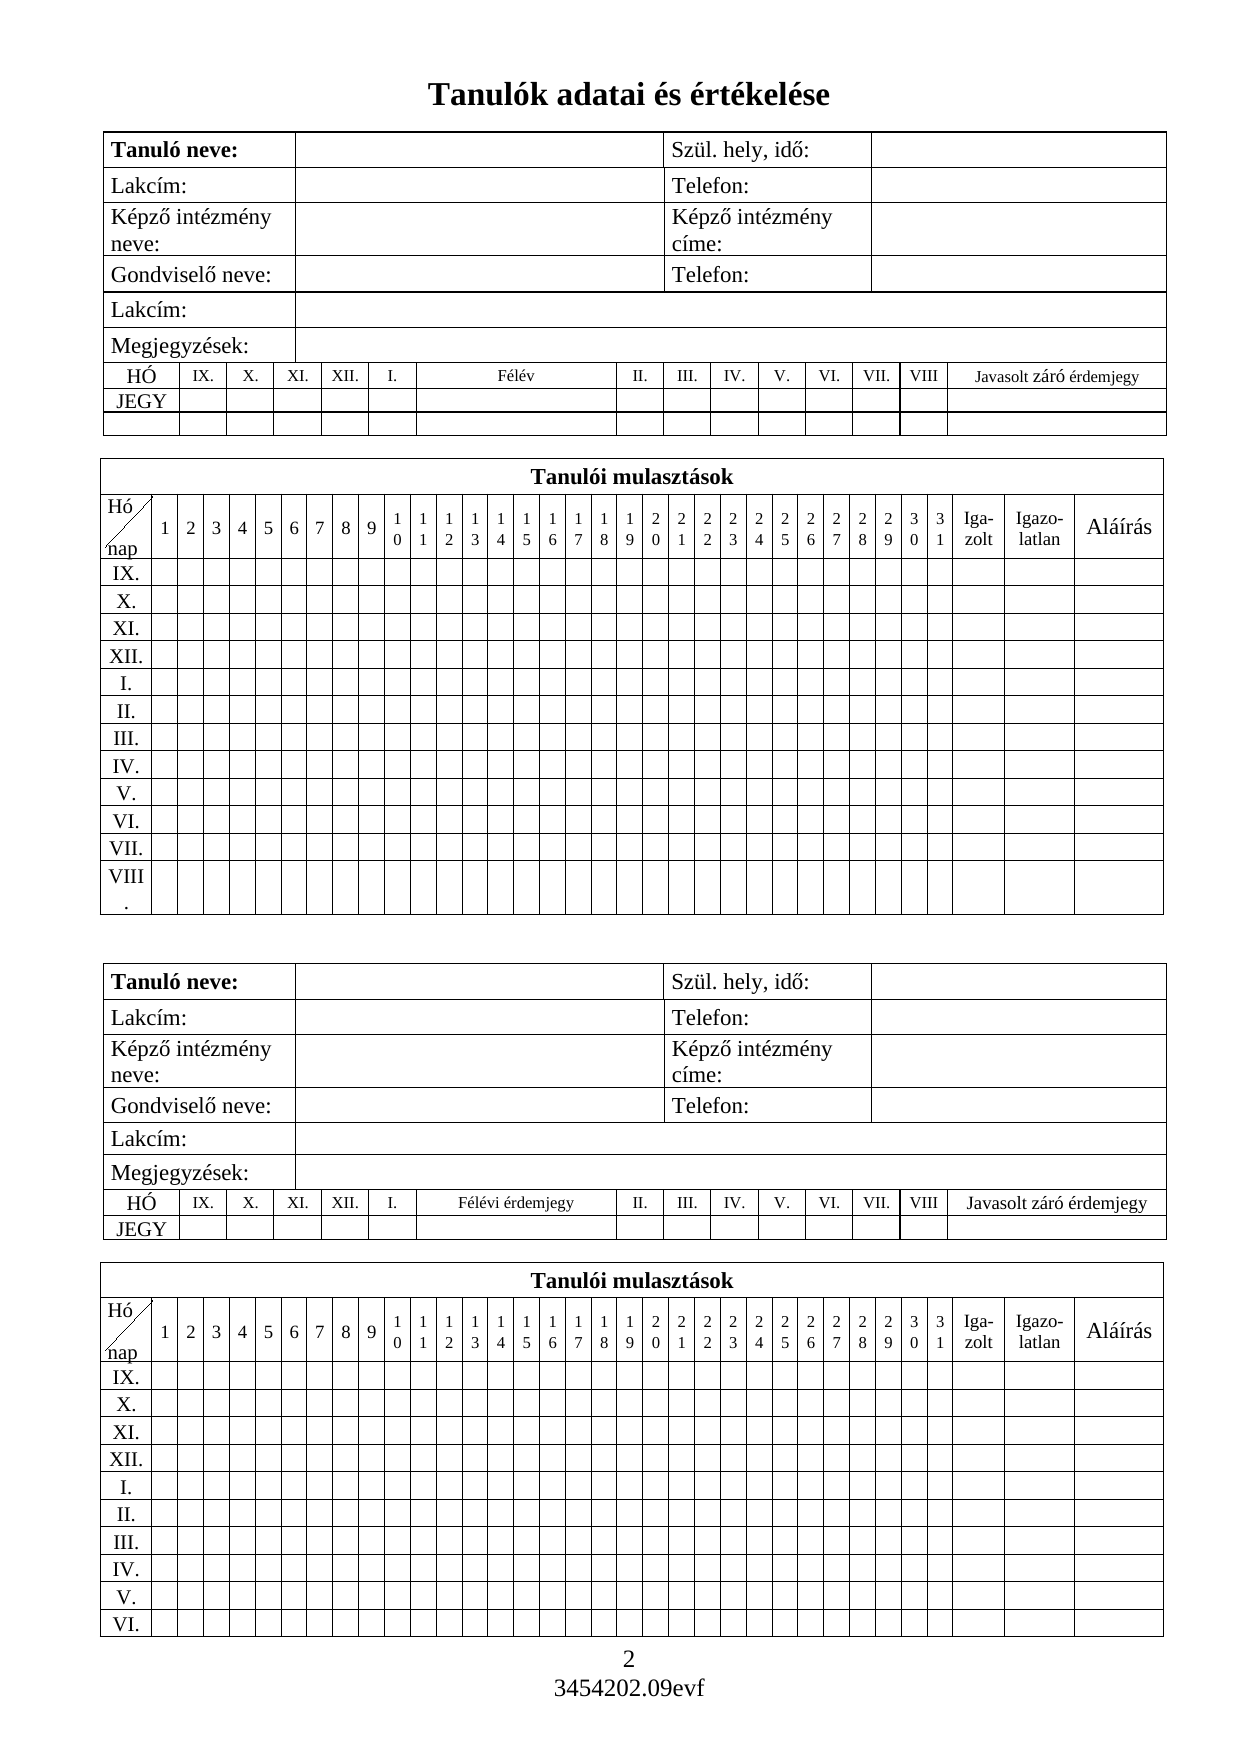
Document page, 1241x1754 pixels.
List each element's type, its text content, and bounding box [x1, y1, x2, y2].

table_cell 14 [488, 1298, 513, 1361]
table_cell [798, 1417, 823, 1444]
table_cell [463, 1390, 487, 1416]
table_cell [711, 436, 758, 458]
table_cell [411, 641, 436, 668]
table_cell [759, 389, 805, 411]
table_cell [1075, 1527, 1163, 1554]
table_cell [463, 641, 487, 668]
table_cell [463, 834, 487, 860]
table_cell [669, 614, 694, 640]
table_cell [256, 1362, 281, 1389]
table_cell [643, 1417, 668, 1444]
table_cell [514, 806, 539, 833]
table_cell [566, 861, 591, 914]
table_cell 17 [566, 495, 591, 558]
table_cell [711, 1240, 758, 1262]
table_cell IV. [101, 1555, 151, 1581]
table_cell [104, 413, 179, 435]
table_cell 18 [592, 495, 616, 558]
table_cell [333, 751, 358, 778]
table_cell [876, 1610, 901, 1636]
table_cell [1005, 751, 1074, 778]
table_cell [617, 1527, 642, 1554]
table_cell [307, 641, 332, 668]
table_cell [178, 779, 203, 805]
table_cell [437, 1582, 462, 1609]
table_cell [463, 614, 487, 640]
table_cell [850, 1500, 875, 1526]
table_cell [256, 1555, 281, 1581]
table_cell [758, 1240, 805, 1262]
table_cell [824, 696, 849, 723]
table_cell [540, 779, 565, 805]
table_cell [1075, 614, 1163, 640]
table_cell Megjegyzések: [104, 1155, 295, 1189]
table_cell [333, 1582, 358, 1609]
table_cell [411, 861, 436, 914]
table_cell VIII [901, 363, 947, 388]
table_cell [385, 1472, 410, 1499]
table_cell [256, 1417, 281, 1444]
table_cell [1005, 614, 1074, 640]
table_cell 19 [617, 495, 642, 558]
table_cell [230, 1472, 255, 1499]
table_cell [902, 1417, 927, 1444]
table_cell [592, 806, 616, 833]
table_cell [798, 1472, 823, 1499]
table_cell III. [101, 1527, 151, 1554]
table_cell [592, 669, 616, 695]
table_cell [514, 669, 539, 695]
table_cell [463, 1582, 487, 1609]
table_cell [695, 614, 720, 640]
table_cell JEGY [104, 389, 179, 411]
table_cell [411, 1500, 436, 1526]
table_cell [411, 559, 436, 585]
table_cell [876, 669, 901, 695]
table_cell [824, 751, 849, 778]
table_cell [1075, 696, 1163, 723]
table_cell [540, 1417, 565, 1444]
table_cell [437, 1417, 462, 1444]
table_cell [1075, 1582, 1163, 1609]
table_cell IX. [101, 1362, 151, 1389]
table_cell [230, 1417, 255, 1444]
table_cell [928, 614, 952, 640]
table_cell 30 [902, 1298, 927, 1361]
table_cell 2 [178, 495, 203, 558]
table_cell [798, 1555, 823, 1581]
table_cell [227, 389, 273, 411]
table_cell [411, 614, 436, 640]
table_cell [437, 779, 462, 805]
table_cell [540, 834, 565, 860]
table_cell [307, 1500, 332, 1526]
table_cell [669, 1555, 694, 1581]
table_cell [798, 559, 823, 585]
table_cell [178, 614, 203, 640]
table_cell [514, 834, 539, 860]
table_cell [488, 861, 513, 914]
table_cell [566, 1582, 591, 1609]
table_cell [928, 834, 952, 860]
table_cell [566, 1472, 591, 1499]
table_cell [488, 1417, 513, 1444]
table_cell [307, 1472, 332, 1499]
table_cell [798, 1610, 823, 1636]
table_cell [256, 724, 281, 750]
table_cell [695, 834, 720, 860]
table_cell [359, 1555, 384, 1581]
table_cell [437, 724, 462, 750]
table_cell [721, 586, 746, 613]
table_cell [850, 1555, 875, 1581]
table_cell [617, 861, 642, 914]
table_cell [592, 1362, 616, 1389]
table_cell [178, 641, 203, 668]
table_cell [747, 1582, 772, 1609]
table_cell [463, 806, 487, 833]
table_cell [798, 586, 823, 613]
table_cell [369, 1240, 416, 1262]
table_cell [721, 1472, 746, 1499]
table_cell [902, 724, 927, 750]
table_cell [411, 1390, 436, 1416]
table_cell 1 [152, 495, 177, 558]
table_cell [437, 861, 462, 914]
table_cell [1005, 1500, 1074, 1526]
table_cell [204, 614, 229, 640]
table_cell [953, 861, 1004, 914]
table_cell [540, 751, 565, 778]
table_cell [411, 1610, 436, 1636]
table_cell [359, 696, 384, 723]
table_cell Iga- zolt [953, 495, 1004, 558]
table_cell [322, 413, 368, 435]
table_cell [669, 696, 694, 723]
table_cell [566, 1390, 591, 1416]
table_cell [850, 1362, 875, 1389]
table_cell [798, 1500, 823, 1526]
table_cell [617, 1610, 642, 1636]
table_cell [204, 1500, 229, 1526]
table_cell [566, 1417, 591, 1444]
table_cell [437, 1445, 462, 1471]
table_cell [643, 779, 668, 805]
table_cell 26 [798, 495, 823, 558]
table_cell [178, 1500, 203, 1526]
table_cell [152, 641, 177, 668]
table_cell [953, 751, 1004, 778]
table_cell III. [664, 363, 710, 388]
table_cell [540, 614, 565, 640]
table_cell [876, 834, 901, 860]
table_cell [540, 559, 565, 585]
table_cell Képző intézmény neve: [104, 1035, 295, 1087]
table_cell [928, 641, 952, 668]
table_cell IX. [180, 363, 226, 388]
table_cell [437, 1610, 462, 1636]
table_cell [307, 779, 332, 805]
table_cell [824, 806, 849, 833]
table_cell [695, 1362, 720, 1389]
table_cell [180, 1216, 226, 1239]
table_cell [948, 436, 1167, 458]
table_cell [204, 1555, 229, 1581]
table_cell [695, 641, 720, 668]
table_cell [1005, 1555, 1074, 1581]
table_cell [711, 413, 758, 435]
table_cell VI. [806, 1190, 852, 1215]
table_cell [385, 1582, 410, 1609]
table_cell [617, 559, 642, 585]
table_cell [321, 436, 368, 458]
table_cell [953, 779, 1004, 805]
table_cell 14 [488, 495, 513, 558]
table_cell [256, 1610, 281, 1636]
table_cell [721, 1362, 746, 1389]
table_cell [437, 751, 462, 778]
table_cell [773, 559, 797, 585]
table_cell [296, 1088, 664, 1122]
table_cell [592, 1582, 616, 1609]
table_cell [204, 1417, 229, 1444]
table_cell [385, 724, 410, 750]
table_cell [617, 834, 642, 860]
table_cell [514, 1390, 539, 1416]
table_cell [798, 1527, 823, 1554]
table_cell VII. [853, 1190, 899, 1215]
table_cell Telefon: [665, 256, 871, 291]
table_cell 25 [773, 495, 797, 558]
table_cell [1005, 641, 1074, 668]
table_cell [333, 696, 358, 723]
table_cell [514, 641, 539, 668]
table_cell [463, 669, 487, 695]
table_cell 8 [333, 495, 358, 558]
table_cell [463, 1555, 487, 1581]
table_cell HÓ [104, 1190, 179, 1215]
table_cell [805, 436, 853, 458]
table_cell [928, 696, 952, 723]
table_cell [1075, 669, 1163, 695]
table_cell [824, 1610, 849, 1636]
table_cell [566, 1527, 591, 1554]
table_cell 4 [230, 495, 255, 558]
table_cell [204, 834, 229, 860]
table_cell [805, 1240, 853, 1262]
table_cell [617, 751, 642, 778]
table_cell [488, 779, 513, 805]
table_cell [540, 669, 565, 695]
table_cell [204, 1362, 229, 1389]
table_cell [178, 1445, 203, 1471]
table_cell [230, 669, 255, 695]
table_cell [721, 696, 746, 723]
table_cell [876, 1445, 901, 1471]
table_cell [853, 413, 899, 435]
table_cell [902, 861, 927, 914]
table_cell [617, 1472, 642, 1499]
table_cell [230, 751, 255, 778]
table_cell [230, 1610, 255, 1636]
table_cell Telefon: [665, 168, 871, 202]
table_cell [872, 1035, 1166, 1087]
table_cell [514, 559, 539, 585]
table_cell [643, 1527, 668, 1554]
table_cell [256, 751, 281, 778]
table_cell 18 [592, 1298, 616, 1361]
table_cell [152, 724, 177, 750]
table_cell IV. [711, 363, 758, 388]
table_cell [411, 1555, 436, 1581]
table_cell [488, 641, 513, 668]
table_cell [617, 806, 642, 833]
table_cell [282, 751, 306, 778]
table_cell [872, 1000, 1166, 1034]
table_cell [643, 724, 668, 750]
table_cell [385, 861, 410, 914]
table_cell 24 [747, 495, 772, 558]
table_cell [669, 1362, 694, 1389]
table_cell [798, 861, 823, 914]
table_cell 7 [307, 495, 332, 558]
table_cell [321, 1240, 368, 1262]
table_cell [411, 1582, 436, 1609]
table_cell [773, 834, 797, 860]
table_cell [488, 1390, 513, 1416]
table_cell [669, 751, 694, 778]
table_cell [664, 413, 710, 435]
table_cell [256, 1390, 281, 1416]
table_cell 20 [643, 1298, 668, 1361]
table_cell [152, 1527, 177, 1554]
table_cell [850, 1445, 875, 1471]
table_cell Tanulói mulasztások [101, 459, 1163, 493]
table_cell 4 [230, 1298, 255, 1361]
table_cell Aláírás [1075, 1298, 1163, 1361]
table_cell [824, 1555, 849, 1581]
table_cell [204, 1610, 229, 1636]
table_cell [152, 1362, 177, 1389]
table_cell XII. [322, 363, 368, 388]
table_cell [1005, 559, 1074, 585]
table_cell [695, 1582, 720, 1609]
table_cell [359, 806, 384, 833]
table_cell [643, 1500, 668, 1526]
table_cell [773, 806, 797, 833]
table_cell [721, 806, 746, 833]
table_cell [900, 1240, 947, 1262]
table_cell [643, 1582, 668, 1609]
table_cell [824, 559, 849, 585]
table_cell Lakcím: [104, 293, 295, 327]
table_cell [928, 1390, 952, 1416]
table_cell Iga- zolt [953, 1298, 1004, 1361]
table_cell [540, 1582, 565, 1609]
table_cell [759, 1216, 805, 1239]
table_cell 10 [385, 1298, 410, 1361]
table_cell [463, 724, 487, 750]
table_cell [307, 559, 332, 585]
table_cell [902, 1390, 927, 1416]
table_cell [798, 751, 823, 778]
table_cell [953, 669, 1004, 695]
table_cell [850, 586, 875, 613]
table_cell [850, 751, 875, 778]
table_cell [592, 1417, 616, 1444]
table_cell [872, 203, 1166, 255]
table_cell [592, 696, 616, 723]
table_cell [616, 1240, 664, 1262]
table_cell [307, 751, 332, 778]
table_cell [953, 1362, 1004, 1389]
table_cell [876, 1390, 901, 1416]
table_cell [488, 696, 513, 723]
table_cell [437, 641, 462, 668]
table_cell [385, 834, 410, 860]
table_cell [1005, 1527, 1074, 1554]
table_cell [876, 1472, 901, 1499]
table_cell [664, 389, 710, 411]
table_cell [953, 614, 1004, 640]
table_cell 27 [824, 1298, 849, 1361]
table_cell [711, 389, 758, 411]
table_cell [566, 751, 591, 778]
table_cell [1005, 779, 1074, 805]
table_cell [227, 1216, 273, 1239]
table_cell [747, 1445, 772, 1471]
table_cell [824, 614, 849, 640]
table_cell Javasolt záró érdemjegy [948, 363, 1166, 388]
table_cell [333, 559, 358, 585]
table_cell [178, 751, 203, 778]
table_cell [853, 389, 899, 411]
table_cell VIII [901, 1190, 947, 1215]
table_cell [1075, 559, 1163, 585]
table_cell [307, 586, 332, 613]
table_cell [747, 559, 772, 585]
table_cell [230, 779, 255, 805]
table_cell [747, 669, 772, 695]
table_cell [643, 751, 668, 778]
table_cell [178, 1527, 203, 1554]
table_cell [876, 1417, 901, 1444]
table_cell [850, 724, 875, 750]
table_cell [876, 641, 901, 668]
table_cell [204, 779, 229, 805]
table_cell [152, 586, 177, 613]
table_cell [928, 559, 952, 585]
table_cell [824, 861, 849, 914]
table_cell [463, 779, 487, 805]
table_cell [463, 861, 487, 914]
table_cell 31 [928, 495, 952, 558]
table_cell [282, 724, 306, 750]
table_cell [592, 724, 616, 750]
table_cell [282, 779, 306, 805]
table_cell Félévi érdemjegy [417, 1190, 616, 1215]
table_cell 8 [333, 1298, 358, 1361]
table_cell [540, 1610, 565, 1636]
table_cell [773, 1555, 797, 1581]
table_cell 5 [256, 1298, 281, 1361]
table_cell [282, 1500, 306, 1526]
table_cell [514, 779, 539, 805]
table_cell [103, 1240, 179, 1262]
table_cell II. [617, 1190, 663, 1215]
table_cell 1 [152, 1298, 177, 1361]
table_cell Igazo- latlan [1005, 495, 1074, 558]
table_cell [359, 559, 384, 585]
table_cell [876, 751, 901, 778]
table_cell [359, 861, 384, 914]
table_cell [540, 1555, 565, 1581]
table_cell [928, 1582, 952, 1609]
table_cell [514, 696, 539, 723]
table_cell [178, 861, 203, 914]
table_cell [1075, 779, 1163, 805]
table_cell 22 [695, 495, 720, 558]
table_cell [747, 724, 772, 750]
table_cell [152, 1555, 177, 1581]
table_cell [385, 1500, 410, 1526]
table_cell [902, 1610, 927, 1636]
table_cell [850, 861, 875, 914]
table_cell [747, 1527, 772, 1554]
table_cell [643, 614, 668, 640]
table_cell V. [101, 779, 151, 805]
table_cell [747, 614, 772, 640]
table_cell [385, 806, 410, 833]
table_cell [307, 614, 332, 640]
table_cell [540, 1500, 565, 1526]
table_cell Telefon: [665, 1088, 871, 1122]
table_cell [850, 614, 875, 640]
table_header [296, 964, 663, 999]
table_cell [695, 751, 720, 778]
table_cell [1005, 806, 1074, 833]
table_cell [282, 834, 306, 860]
table_cell 2 [178, 1298, 203, 1361]
table_cell I. [101, 669, 151, 695]
table_cell [721, 614, 746, 640]
table_cell [773, 696, 797, 723]
table_cell [385, 586, 410, 613]
table_cell [928, 1445, 952, 1471]
table_cell [617, 641, 642, 668]
table_cell [617, 586, 642, 613]
table_cell [1075, 1555, 1163, 1581]
table_cell [385, 641, 410, 668]
table_cell [307, 724, 332, 750]
table_cell [514, 724, 539, 750]
table_cell [369, 389, 416, 411]
table_cell [902, 1582, 927, 1609]
table_cell [928, 1472, 952, 1499]
table_cell [747, 751, 772, 778]
table_cell XI. [274, 1190, 321, 1215]
table_cell [669, 1582, 694, 1609]
table_cell [643, 559, 668, 585]
table_cell [669, 1610, 694, 1636]
table_cell [850, 1582, 875, 1609]
table_cell [359, 669, 384, 695]
table_cell [824, 586, 849, 613]
table_cell [824, 641, 849, 668]
table_cell 9 [359, 1298, 384, 1361]
table_cell [953, 1417, 1004, 1444]
table_cell Félév [417, 363, 616, 388]
table_cell [385, 614, 410, 640]
table_cell [256, 669, 281, 695]
table_cell XI. [101, 1417, 151, 1444]
table_cell [540, 724, 565, 750]
table_cell [1005, 1582, 1074, 1609]
table_cell [385, 1417, 410, 1444]
table_cell [928, 861, 952, 914]
table_cell II. [101, 1500, 151, 1526]
table_cell [540, 586, 565, 613]
table_cell [385, 559, 410, 585]
table_cell Tanulói mulasztások [101, 1263, 1163, 1297]
table_cell [850, 834, 875, 860]
table_cell [411, 1362, 436, 1389]
table_cell [824, 1362, 849, 1389]
table_cell [322, 1216, 368, 1239]
table_cell [307, 1417, 332, 1444]
table_cell VIII. [101, 861, 151, 914]
table_cell [230, 1527, 255, 1554]
table_cell [385, 1445, 410, 1471]
table_cell [643, 834, 668, 860]
table_cell [1075, 1472, 1163, 1499]
table_cell [274, 1216, 321, 1239]
table_cell [488, 724, 513, 750]
table_cell [282, 559, 306, 585]
table_cell [953, 1610, 1004, 1636]
table_cell [566, 559, 591, 585]
table_cell [463, 1417, 487, 1444]
table_cell [876, 1582, 901, 1609]
table_cell [773, 1390, 797, 1416]
table_cell [227, 413, 273, 435]
table_cell [664, 1216, 710, 1239]
table_cell [437, 1472, 462, 1499]
table_cell [256, 614, 281, 640]
table_cell [416, 436, 616, 458]
table_cell [463, 586, 487, 613]
table_cell [617, 779, 642, 805]
table_cell [385, 751, 410, 778]
table_cell [695, 559, 720, 585]
table_cell [824, 1445, 849, 1471]
table_cell [103, 436, 179, 458]
table_cell [230, 559, 255, 585]
table_cell [282, 1362, 306, 1389]
table_cell [359, 1390, 384, 1416]
table_cell [307, 1445, 332, 1471]
table_cell [747, 641, 772, 668]
table_cell Igazo- latlan [1005, 1298, 1074, 1361]
table_cell [488, 586, 513, 613]
table_cell [540, 1362, 565, 1389]
table_cell [721, 669, 746, 695]
table_cell [307, 806, 332, 833]
table_cell 23 [721, 495, 746, 558]
table_cell [850, 1417, 875, 1444]
table_cell X. [101, 1390, 151, 1416]
table_cell 16 [540, 495, 565, 558]
table_cell [296, 328, 1166, 362]
table_cell [773, 1362, 797, 1389]
table_cell [307, 1390, 332, 1416]
table_cell [411, 806, 436, 833]
table_cell Javasolt záró érdemjegy [948, 1190, 1166, 1215]
table_cell 11 [411, 1298, 436, 1361]
table_cell [152, 1582, 177, 1609]
table_cell [333, 1390, 358, 1416]
table_cell [721, 1445, 746, 1471]
table_cell [178, 724, 203, 750]
table_cell [902, 669, 927, 695]
table_cell [307, 1582, 332, 1609]
table_cell [617, 724, 642, 750]
table_cell [695, 1500, 720, 1526]
table_cell [204, 1472, 229, 1499]
table_cell [411, 669, 436, 695]
table_cell II. [101, 696, 151, 723]
table_cell 6 [282, 1298, 306, 1361]
table_cell [152, 559, 177, 585]
table_cell [953, 1527, 1004, 1554]
table_cell [928, 1610, 952, 1636]
table_cell [152, 669, 177, 695]
table_cell XII. [101, 641, 151, 668]
table_cell 10 [385, 495, 410, 558]
table_cell [773, 1445, 797, 1471]
table_cell [333, 806, 358, 833]
table_cell [256, 834, 281, 860]
table_cell [256, 1500, 281, 1526]
table_cell [928, 724, 952, 750]
table_cell [204, 696, 229, 723]
table_cell [307, 696, 332, 723]
table_cell [902, 696, 927, 723]
table_cell [721, 751, 746, 778]
table_cell [566, 806, 591, 833]
table_cell [514, 1582, 539, 1609]
table_cell [901, 1216, 947, 1239]
table_cell [773, 1500, 797, 1526]
table_cell III. [101, 724, 151, 750]
table_cell [824, 1390, 849, 1416]
table_cell [806, 389, 852, 411]
table_cell [902, 1555, 927, 1581]
table_cell [773, 1610, 797, 1636]
table_cell [850, 669, 875, 695]
table_cell [695, 1390, 720, 1416]
table_cell [385, 1527, 410, 1554]
table_cell [230, 1445, 255, 1471]
table_cell [256, 861, 281, 914]
table_cell [592, 1472, 616, 1499]
table_cell [333, 779, 358, 805]
table_cell [333, 1527, 358, 1554]
table_cell [592, 1527, 616, 1554]
table_cell [230, 834, 255, 860]
table_cell [488, 1472, 513, 1499]
table_cell [514, 614, 539, 640]
table_cell 11 [411, 495, 436, 558]
table_cell [540, 1390, 565, 1416]
table_cell Hó nap [101, 495, 151, 558]
table_cell [488, 669, 513, 695]
table_cell [953, 586, 1004, 613]
table_cell [230, 696, 255, 723]
table_cell [824, 669, 849, 695]
table_cell [592, 614, 616, 640]
table_cell [204, 861, 229, 914]
table_cell [928, 1555, 952, 1581]
table_cell II. [617, 363, 663, 388]
table_cell [953, 1445, 1004, 1471]
table_cell [437, 1362, 462, 1389]
table_cell [514, 1555, 539, 1581]
table_cell [488, 1555, 513, 1581]
table_cell [773, 586, 797, 613]
table_cell [282, 1555, 306, 1581]
table_cell [617, 1216, 663, 1239]
table_cell [204, 586, 229, 613]
table_cell [721, 779, 746, 805]
table_cell [333, 614, 358, 640]
table_cell [695, 1555, 720, 1581]
table_cell [747, 1472, 772, 1499]
table_cell [1005, 586, 1074, 613]
table_cell [721, 724, 746, 750]
table_cell [747, 1555, 772, 1581]
table_cell [1005, 1445, 1074, 1471]
table_cell [592, 1555, 616, 1581]
table_cell [230, 806, 255, 833]
table_cell [1005, 696, 1074, 723]
table_cell [721, 1417, 746, 1444]
table_cell [152, 1417, 177, 1444]
table_cell [953, 834, 1004, 860]
table_cell [333, 834, 358, 860]
table_cell [540, 1445, 565, 1471]
table_cell [369, 1216, 416, 1239]
table_cell VI. [101, 806, 151, 833]
table_cell [669, 779, 694, 805]
table_cell [617, 1582, 642, 1609]
table_cell [463, 1445, 487, 1471]
table_cell [488, 1610, 513, 1636]
table_cell [540, 861, 565, 914]
table_cell [514, 751, 539, 778]
table_cell [359, 1445, 384, 1471]
table_cell [1005, 834, 1074, 860]
table_cell [953, 696, 1004, 723]
table_cell [152, 779, 177, 805]
table_cell [798, 1390, 823, 1416]
table_cell [876, 586, 901, 613]
table_cell [1075, 1445, 1163, 1471]
table_cell [230, 1390, 255, 1416]
table_cell [1075, 586, 1163, 613]
table_cell [1075, 1417, 1163, 1444]
table_cell [669, 834, 694, 860]
table_cell [274, 1240, 321, 1262]
table_cell 26 [798, 1298, 823, 1361]
table_cell [902, 1472, 927, 1499]
table_cell [948, 389, 1166, 411]
table_cell XI. [274, 363, 321, 388]
table_cell [798, 614, 823, 640]
table_cell [437, 614, 462, 640]
table_cell [230, 586, 255, 613]
table_cell [928, 806, 952, 833]
table_cell [488, 1500, 513, 1526]
table_cell [669, 1417, 694, 1444]
table_cell 3 [204, 495, 229, 558]
table_cell [230, 1362, 255, 1389]
table_cell [773, 1472, 797, 1499]
table_cell [664, 436, 711, 458]
table_cell [695, 1472, 720, 1499]
table_cell IV. [101, 751, 151, 778]
table_cell [853, 436, 900, 458]
table_cell [359, 751, 384, 778]
table_cell [928, 1362, 952, 1389]
table_cell [872, 256, 1166, 291]
table_header [296, 133, 663, 167]
table_cell 13 [463, 495, 487, 558]
table_cell [721, 641, 746, 668]
table_cell [773, 1417, 797, 1444]
table_cell [204, 1390, 229, 1416]
table_cell III. [664, 1190, 710, 1215]
table_cell [853, 1216, 899, 1239]
table_cell [1075, 1610, 1163, 1636]
table_cell [850, 1527, 875, 1554]
table_cell [514, 1417, 539, 1444]
table_cell [566, 614, 591, 640]
table_cell [256, 641, 281, 668]
table_cell [1005, 1390, 1074, 1416]
table_cell [876, 559, 901, 585]
table_cell 27 [824, 495, 849, 558]
table_cell [274, 413, 321, 435]
table_cell [824, 1417, 849, 1444]
table_cell [773, 1527, 797, 1554]
table_cell [256, 1445, 281, 1471]
table_cell [850, 806, 875, 833]
table_cell 12 [437, 495, 462, 558]
table_cell [643, 1610, 668, 1636]
table_cell [566, 1555, 591, 1581]
table_header [872, 964, 1166, 999]
table_cell [488, 1445, 513, 1471]
table_cell [178, 586, 203, 613]
table_header [872, 133, 1166, 167]
table_cell [669, 1390, 694, 1416]
table_cell [282, 641, 306, 668]
table_cell [953, 1472, 1004, 1499]
table_cell [1005, 1417, 1074, 1444]
table_cell [566, 669, 591, 695]
table_cell Lakcím: [104, 1000, 295, 1034]
table_cell IV. [711, 1190, 758, 1215]
table_cell 5 [256, 495, 281, 558]
table_cell [953, 1582, 1004, 1609]
table_cell [669, 1472, 694, 1499]
table_cell [669, 1527, 694, 1554]
table_cell [721, 1582, 746, 1609]
table_cell [902, 834, 927, 860]
table_cell [695, 669, 720, 695]
table_cell [643, 1472, 668, 1499]
table_cell [282, 1417, 306, 1444]
table_cell [1005, 1472, 1074, 1499]
table_cell [643, 696, 668, 723]
table_header Tanuló neve: [104, 964, 295, 999]
table_cell Képző intézmény neve: [104, 203, 295, 255]
table_cell [928, 586, 952, 613]
table_cell [1005, 861, 1074, 914]
table_cell [850, 559, 875, 585]
table_cell [902, 1500, 927, 1526]
table_cell [643, 1390, 668, 1416]
table_cell [488, 1362, 513, 1389]
table_cell [617, 1500, 642, 1526]
table_cell [385, 1610, 410, 1636]
table_cell [322, 389, 368, 411]
table_cell [152, 1472, 177, 1499]
table_cell [296, 168, 664, 202]
table_cell [872, 1088, 1166, 1122]
table_cell [437, 834, 462, 860]
table_cell [798, 641, 823, 668]
table_cell 19 [617, 1298, 642, 1361]
table_cell [152, 806, 177, 833]
table_cell 15 [514, 1298, 539, 1361]
table_cell Lakcím: [104, 168, 295, 202]
table_cell [773, 724, 797, 750]
table_cell [488, 806, 513, 833]
table_cell [1075, 834, 1163, 860]
table_cell [669, 724, 694, 750]
table_cell [872, 168, 1166, 202]
table_cell 21 [669, 1298, 694, 1361]
table_cell [230, 724, 255, 750]
table_cell [333, 861, 358, 914]
table_cell [566, 834, 591, 860]
table_cell [411, 724, 436, 750]
table_cell [230, 1582, 255, 1609]
table_cell [437, 1527, 462, 1554]
table_cell V. [759, 1190, 805, 1215]
table_cell [695, 861, 720, 914]
table_cell [798, 834, 823, 860]
table_cell [695, 1417, 720, 1444]
table_cell [385, 669, 410, 695]
table_cell 21 [669, 495, 694, 558]
table_cell Gondviselő neve: [104, 1088, 295, 1122]
table_cell [178, 806, 203, 833]
table_cell [359, 641, 384, 668]
table_cell [798, 806, 823, 833]
table_cell [411, 751, 436, 778]
table_cell [566, 1500, 591, 1526]
table_cell Képző intézmény címe: [665, 203, 871, 255]
table_cell [876, 861, 901, 914]
table_cell [204, 751, 229, 778]
table_cell [333, 1445, 358, 1471]
table_cell [616, 436, 664, 458]
table_cell [180, 413, 226, 435]
table_cell [1075, 751, 1163, 778]
table_cell [1075, 1362, 1163, 1389]
table_cell [204, 1445, 229, 1471]
table_cell [643, 806, 668, 833]
table_cell [540, 806, 565, 833]
table_cell [488, 1582, 513, 1609]
table_cell [566, 1362, 591, 1389]
table_cell [463, 696, 487, 723]
table_cell [178, 834, 203, 860]
table_cell [721, 559, 746, 585]
table_cell [669, 559, 694, 585]
table_cell [824, 1472, 849, 1499]
table_cell 29 [876, 495, 901, 558]
table_cell [540, 641, 565, 668]
table_cell V. [101, 1582, 151, 1609]
table_cell [1075, 724, 1163, 750]
table_cell [230, 1500, 255, 1526]
table_cell [359, 779, 384, 805]
table_cell [617, 669, 642, 695]
table_cell [953, 641, 1004, 668]
table_cell [902, 1362, 927, 1389]
table_cell [256, 806, 281, 833]
table_cell 23 [721, 1298, 746, 1361]
table_cell [385, 696, 410, 723]
table_cell [463, 1472, 487, 1499]
table_cell [230, 1555, 255, 1581]
table_cell [617, 696, 642, 723]
table_cell [178, 1417, 203, 1444]
table_cell [901, 389, 947, 411]
table_cell [282, 1582, 306, 1609]
table_cell [463, 1362, 487, 1389]
table_cell [592, 586, 616, 613]
table_cell [152, 614, 177, 640]
table_cell [1005, 669, 1074, 695]
table_cell [876, 1500, 901, 1526]
table_cell [798, 1362, 823, 1389]
table_cell [514, 1445, 539, 1471]
table_cell [152, 1445, 177, 1471]
table_cell [256, 1582, 281, 1609]
table_cell [178, 559, 203, 585]
table_cell [669, 861, 694, 914]
table_cell [759, 413, 805, 435]
table_cell [617, 1390, 642, 1416]
table_cell [488, 834, 513, 860]
table_cell [824, 1582, 849, 1609]
table_cell [152, 861, 177, 914]
table_cell [178, 1362, 203, 1389]
table_cell [773, 779, 797, 805]
table_cell [307, 669, 332, 695]
table_header Tanuló neve: [104, 133, 295, 167]
table_cell [798, 1582, 823, 1609]
table_cell [227, 436, 274, 458]
table_cell [806, 413, 852, 435]
table_cell [592, 779, 616, 805]
table_cell [850, 641, 875, 668]
table_cell [463, 1610, 487, 1636]
table_cell [411, 1527, 436, 1554]
table_cell [758, 436, 805, 458]
table_cell [850, 779, 875, 805]
table_cell [566, 1610, 591, 1636]
table_cell [902, 614, 927, 640]
table_cell [902, 1445, 927, 1471]
table_cell [695, 779, 720, 805]
table_cell 28 [850, 1298, 875, 1361]
table_cell [282, 1390, 306, 1416]
table_cell [695, 696, 720, 723]
table_cell 20 [643, 495, 668, 558]
table_cell [385, 1390, 410, 1416]
table_cell [296, 203, 664, 255]
table_cell 25 [773, 1298, 797, 1361]
table_cell [617, 389, 663, 411]
table_cell [798, 696, 823, 723]
table_cell [178, 1472, 203, 1499]
table_cell 15 [514, 495, 539, 558]
table_cell Telefon: [665, 1000, 871, 1034]
table_cell [359, 586, 384, 613]
table_cell [178, 1390, 203, 1416]
table_cell [230, 861, 255, 914]
table_cell [747, 1500, 772, 1526]
table_cell [282, 1610, 306, 1636]
table_cell [806, 1216, 852, 1239]
table_cell Gondviselő neve: [104, 256, 295, 291]
table_cell [333, 586, 358, 613]
table_cell [953, 559, 1004, 585]
table_cell [773, 669, 797, 695]
table_cell [773, 614, 797, 640]
table_cell [282, 861, 306, 914]
table_cell [669, 1500, 694, 1526]
table_cell [282, 1472, 306, 1499]
table_cell [417, 1216, 616, 1239]
table_cell [307, 1610, 332, 1636]
table_cell [411, 834, 436, 860]
table_cell [643, 861, 668, 914]
table_cell HÓ [104, 363, 179, 388]
table_cell [953, 724, 1004, 750]
table_cell [773, 1582, 797, 1609]
table_cell [850, 1610, 875, 1636]
table_cell [902, 559, 927, 585]
table_cell [669, 1445, 694, 1471]
table_cell [798, 1445, 823, 1471]
table_cell 6 [282, 495, 306, 558]
table_cell [437, 806, 462, 833]
table_cell [178, 1582, 203, 1609]
table_cell [307, 1555, 332, 1581]
table_cell [1005, 1610, 1074, 1636]
table_cell 3 [204, 1298, 229, 1361]
table_cell [773, 641, 797, 668]
table_cell [747, 1362, 772, 1389]
table_cell [617, 413, 663, 435]
table_cell [902, 641, 927, 668]
table_cell [411, 1472, 436, 1499]
table_cell [296, 293, 1166, 327]
table_cell [411, 779, 436, 805]
table_cell [747, 1417, 772, 1444]
table_cell [178, 669, 203, 695]
table_cell 31 [928, 1298, 952, 1361]
table_cell [256, 779, 281, 805]
table_cell [359, 1527, 384, 1554]
table_cell [411, 1417, 436, 1444]
table_cell [463, 1500, 487, 1526]
table_cell [359, 1472, 384, 1499]
table_cell [566, 696, 591, 723]
table_cell [359, 1582, 384, 1609]
table_cell [385, 779, 410, 805]
table_cell [721, 1500, 746, 1526]
table_cell [204, 669, 229, 695]
table_cell [798, 724, 823, 750]
table_cell [928, 1417, 952, 1444]
table_cell [256, 696, 281, 723]
table_cell 9 [359, 495, 384, 558]
table_cell [514, 1500, 539, 1526]
table_cell X. [101, 586, 151, 613]
table_cell [333, 641, 358, 668]
table_cell [540, 696, 565, 723]
table_cell [514, 586, 539, 613]
table_cell [488, 614, 513, 640]
table_cell [307, 861, 332, 914]
table_cell [824, 1500, 849, 1526]
table_cell [333, 669, 358, 695]
table_cell [876, 806, 901, 833]
table_cell [204, 559, 229, 585]
table_cell [592, 1390, 616, 1416]
table_cell [953, 1500, 1004, 1526]
table_cell [695, 1445, 720, 1471]
table_cell [514, 861, 539, 914]
table_cell [488, 751, 513, 778]
table_cell [230, 641, 255, 668]
table_cell [592, 641, 616, 668]
table_cell [416, 1240, 616, 1262]
table_cell [876, 1527, 901, 1554]
subtitle Tanulók adatai és értékelése [118, 74, 1140, 112]
table_cell [359, 1417, 384, 1444]
table_cell [953, 1555, 1004, 1581]
table_cell 28 [850, 495, 875, 558]
table_cell [928, 1527, 952, 1554]
table_cell [463, 559, 487, 585]
table_cell I. [369, 1190, 416, 1215]
table_cell [824, 724, 849, 750]
table_cell [592, 1610, 616, 1636]
table_cell [333, 1362, 358, 1389]
table_cell [643, 641, 668, 668]
table_cell [824, 1527, 849, 1554]
table_cell [876, 614, 901, 640]
table_cell [928, 669, 952, 695]
table_cell [669, 641, 694, 668]
table_cell 30 [902, 495, 927, 558]
table_cell [437, 696, 462, 723]
table_cell [282, 614, 306, 640]
table_cell Megjegyzések: [104, 328, 295, 362]
table_cell [798, 669, 823, 695]
table_cell [411, 1445, 436, 1471]
table_cell [204, 641, 229, 668]
table_cell [178, 1555, 203, 1581]
table_cell [850, 696, 875, 723]
table_cell [592, 1500, 616, 1526]
table_cell [566, 779, 591, 805]
table_cell [592, 861, 616, 914]
table_header Szül. hely, idő: [664, 964, 871, 999]
table_cell [333, 1610, 358, 1636]
table_cell Lakcím: [104, 1123, 295, 1154]
table_cell V. [759, 363, 805, 388]
table_cell [282, 1527, 306, 1554]
table_cell [1075, 641, 1163, 668]
table_cell [256, 1472, 281, 1499]
table_cell [152, 1610, 177, 1636]
table_cell [948, 413, 1166, 435]
table_cell [152, 1500, 177, 1526]
table_cell X. [227, 363, 273, 388]
table_cell X. [227, 1190, 273, 1215]
table_cell VI. [806, 363, 852, 388]
table_cell [948, 1216, 1166, 1239]
table_cell [747, 586, 772, 613]
table_cell [773, 861, 797, 914]
table_cell XI. [101, 614, 151, 640]
table_cell [437, 1555, 462, 1581]
table_cell [643, 586, 668, 613]
table_cell [928, 779, 952, 805]
table_cell 16 [540, 1298, 565, 1361]
table_cell [850, 1472, 875, 1499]
table_cell [307, 834, 332, 860]
table_cell [282, 586, 306, 613]
table_cell [695, 806, 720, 833]
table_cell [773, 751, 797, 778]
table_cell [282, 669, 306, 695]
table_cell [256, 1527, 281, 1554]
table_cell [385, 1362, 410, 1389]
table_cell XII. [101, 1445, 151, 1471]
table_cell [902, 779, 927, 805]
table_cell [721, 1527, 746, 1554]
table_cell [695, 1527, 720, 1554]
table_cell [566, 641, 591, 668]
table_cell [296, 1000, 664, 1034]
table_cell [901, 413, 947, 435]
table_cell [333, 1417, 358, 1444]
table_cell [437, 1500, 462, 1526]
table_cell [711, 1216, 758, 1239]
table_cell [747, 696, 772, 723]
table_header Szül. hely, idő: [664, 133, 871, 167]
table_cell [204, 806, 229, 833]
table_cell [1075, 1390, 1163, 1416]
table_cell Képző intézmény címe: [665, 1035, 871, 1087]
table_cell [359, 724, 384, 750]
table_cell IX. [180, 1190, 226, 1215]
table_cell [540, 1472, 565, 1499]
table_cell [411, 586, 436, 613]
table_cell [953, 806, 1004, 833]
table_cell [664, 1240, 711, 1262]
table_cell IX. [101, 559, 151, 585]
table_cell VII. [101, 834, 151, 860]
table_cell [902, 1527, 927, 1554]
table_cell [514, 1610, 539, 1636]
table_cell [417, 389, 616, 411]
table_cell [204, 1527, 229, 1554]
table_cell 7 [307, 1298, 332, 1361]
table_cell [824, 779, 849, 805]
table_cell [721, 834, 746, 860]
table_cell [695, 586, 720, 613]
table_cell [411, 696, 436, 723]
table_cell [876, 696, 901, 723]
table_cell [333, 1555, 358, 1581]
table_cell [463, 751, 487, 778]
table_cell [592, 559, 616, 585]
table_cell Aláírás [1075, 495, 1163, 558]
table_cell [152, 834, 177, 860]
table_cell [333, 1500, 358, 1526]
table_cell 13 [463, 1298, 487, 1361]
table_cell [359, 1362, 384, 1389]
table_cell [333, 1472, 358, 1499]
table_cell 12 [437, 1298, 462, 1361]
table_cell [437, 586, 462, 613]
table_cell [274, 389, 321, 411]
table_cell [307, 1362, 332, 1389]
table_cell [747, 1610, 772, 1636]
table_cell [669, 586, 694, 613]
table_cell [566, 586, 591, 613]
table_cell [152, 1390, 177, 1416]
table_cell [902, 586, 927, 613]
table_cell [369, 436, 416, 458]
table_cell [876, 779, 901, 805]
table_cell [514, 1472, 539, 1499]
table_cell [747, 806, 772, 833]
table_cell [721, 1390, 746, 1416]
table_cell [230, 614, 255, 640]
table_cell [928, 751, 952, 778]
table_cell [1075, 806, 1163, 833]
table_cell [747, 779, 772, 805]
table_cell [566, 724, 591, 750]
table_cell [180, 389, 226, 411]
table_cell [514, 1362, 539, 1389]
table_cell [592, 834, 616, 860]
table_cell [643, 1555, 668, 1581]
table_cell [1005, 1362, 1074, 1389]
table_cell [617, 1362, 642, 1389]
table_cell [540, 1527, 565, 1554]
table_cell [333, 724, 358, 750]
table_cell [948, 1240, 1167, 1262]
table_cell [592, 1445, 616, 1471]
table_cell [928, 1500, 952, 1526]
table_cell [798, 779, 823, 805]
table_cell [307, 1527, 332, 1554]
table_cell [417, 413, 616, 435]
table_cell [643, 1362, 668, 1389]
table_cell [902, 751, 927, 778]
table_cell [385, 1555, 410, 1581]
table_cell [178, 696, 203, 723]
table_cell [953, 1390, 1004, 1416]
table_cell [669, 806, 694, 833]
table_cell [617, 1555, 642, 1581]
table_cell [463, 1527, 487, 1554]
table_cell [721, 1610, 746, 1636]
table_cell [296, 1035, 664, 1087]
table_cell [256, 559, 281, 585]
table_cell [178, 1610, 203, 1636]
table_cell [850, 1390, 875, 1416]
table_cell [1075, 1500, 1163, 1526]
table_cell XII. [322, 1190, 368, 1215]
table_cell [853, 1240, 900, 1262]
table_cell [566, 1445, 591, 1471]
table_cell VII. [853, 363, 899, 388]
table_cell [747, 1390, 772, 1416]
table_cell [876, 1555, 901, 1581]
table_cell [747, 834, 772, 860]
table_cell [152, 751, 177, 778]
table_cell I. [369, 363, 416, 388]
table_cell [695, 724, 720, 750]
table_cell [617, 1417, 642, 1444]
table_cell [721, 861, 746, 914]
table_cell [359, 834, 384, 860]
table_cell [824, 834, 849, 860]
table_cell 29 [876, 1298, 901, 1361]
table_cell Hó nap [101, 1298, 151, 1361]
table_cell [695, 1610, 720, 1636]
table_cell [282, 696, 306, 723]
table_cell [437, 559, 462, 585]
table_cell [900, 436, 947, 458]
table_cell [592, 751, 616, 778]
table_cell [721, 1555, 746, 1581]
table_cell [180, 436, 227, 458]
table_cell [204, 1582, 229, 1609]
table_cell [643, 669, 668, 695]
table_cell [359, 614, 384, 640]
table_cell [204, 724, 229, 750]
table_cell [296, 1155, 1166, 1189]
table_cell [282, 1445, 306, 1471]
table_cell [282, 806, 306, 833]
table_cell [1005, 724, 1074, 750]
table_cell JEGY [104, 1216, 179, 1239]
table_cell [617, 1445, 642, 1471]
table_cell [617, 614, 642, 640]
table_cell I. [101, 1472, 151, 1499]
table_cell [876, 1362, 901, 1389]
table_cell [296, 256, 664, 291]
table_cell [227, 1240, 274, 1262]
table_cell [643, 1445, 668, 1471]
table_cell [1075, 861, 1163, 914]
table_cell [180, 1240, 227, 1262]
table_cell [747, 861, 772, 914]
table_cell 22 [695, 1298, 720, 1361]
table_cell [488, 1527, 513, 1554]
table_cell [669, 669, 694, 695]
table_cell [152, 696, 177, 723]
table_cell [359, 1610, 384, 1636]
table_cell [359, 1500, 384, 1526]
table_cell [369, 413, 416, 435]
table_cell [488, 559, 513, 585]
table_cell [514, 1527, 539, 1554]
table_cell [296, 1123, 1166, 1154]
table_cell 24 [747, 1298, 772, 1361]
table_cell [876, 724, 901, 750]
table_cell VI. [101, 1610, 151, 1636]
table_cell [437, 669, 462, 695]
table_cell [902, 806, 927, 833]
table_cell [256, 586, 281, 613]
table_cell [274, 436, 321, 458]
table_cell [437, 1390, 462, 1416]
table_cell 17 [566, 1298, 591, 1361]
